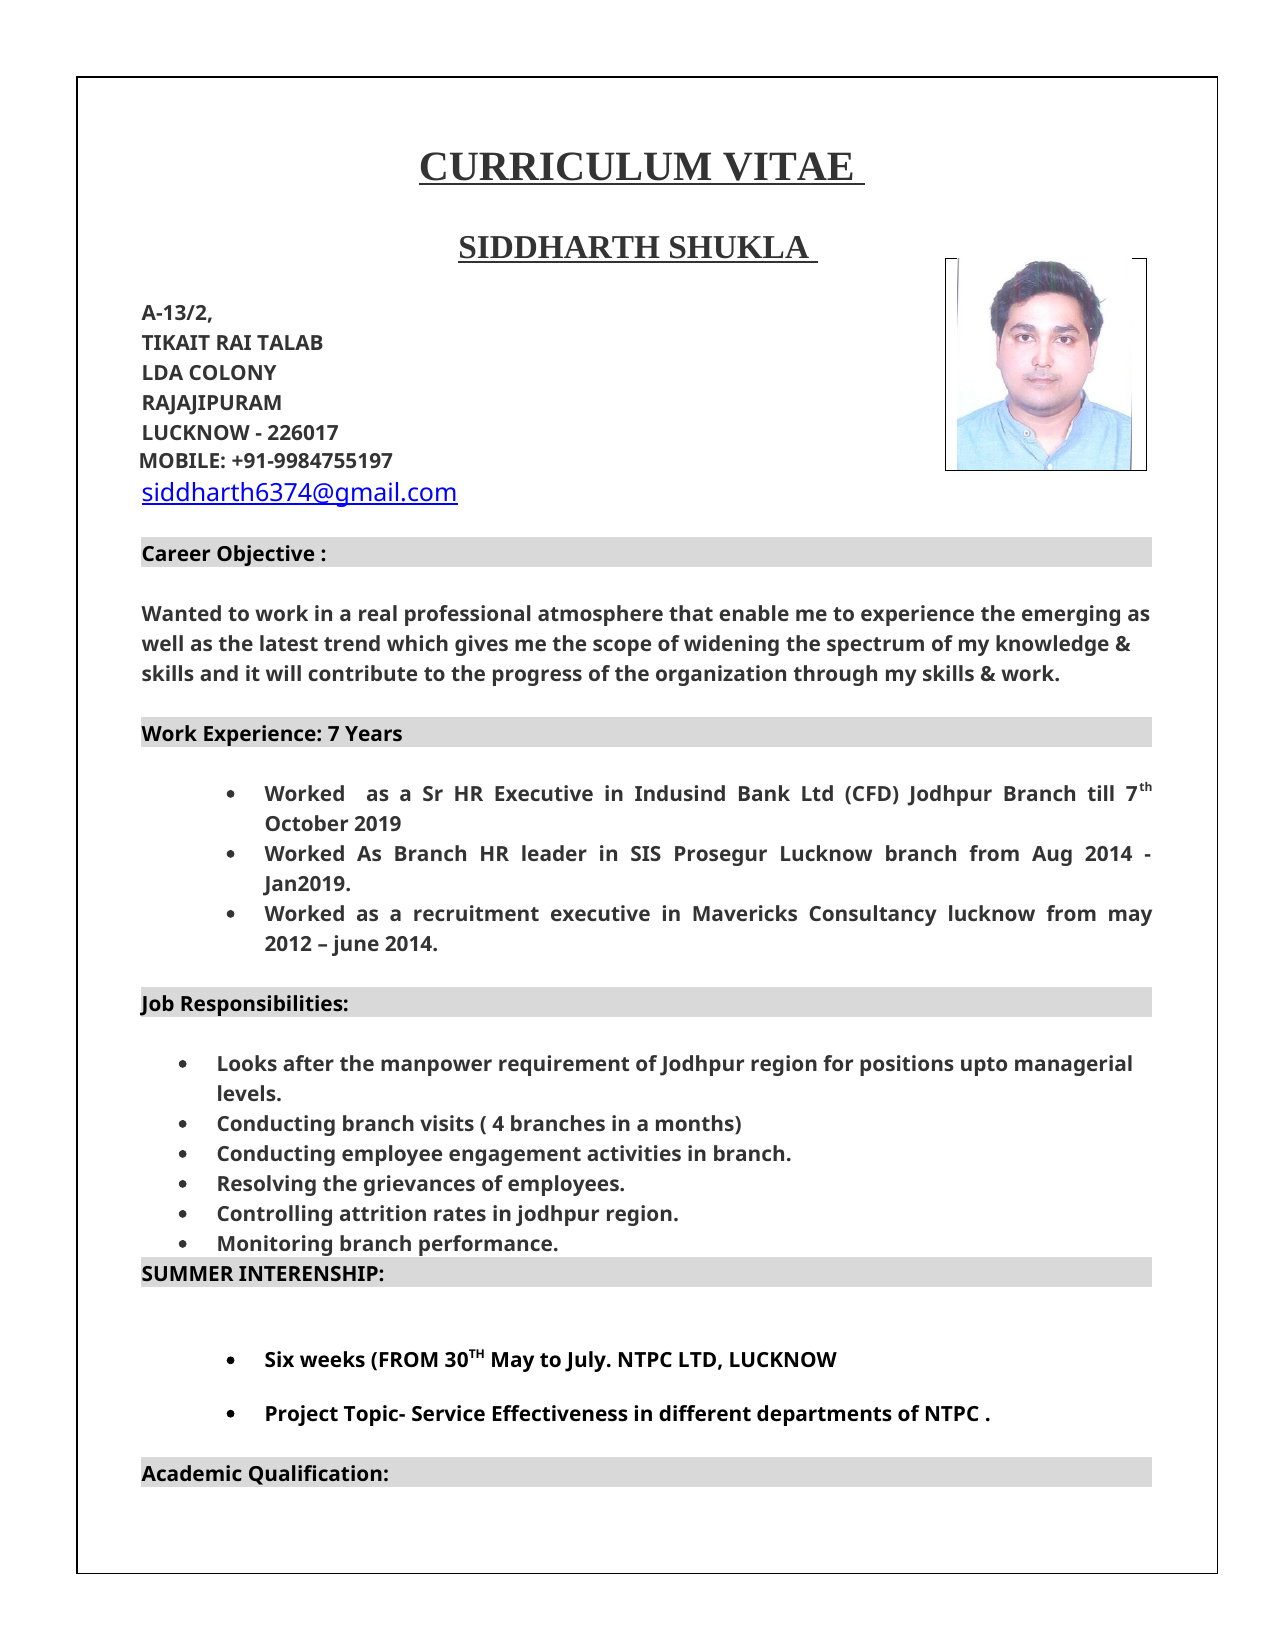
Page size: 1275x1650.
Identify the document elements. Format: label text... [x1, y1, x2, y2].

text CURRICULUM VITAE [141, 141, 1152, 189]
text TIKAIT RAI TALAB [141, 326, 945, 356]
list Project Topic- Service Effectiveness in different departments of NTPC . [227, 1399, 1152, 1427]
list Monitoring branch performance. [179, 1227, 1152, 1257]
list Conducting branch visits ( 4 branches in a months) [179, 1107, 1152, 1137]
list Worked as a Sr HR Executive in Indusind Bank Ltd (CFD) Jodhpur Branch till 7th October 2019 [227, 777, 1152, 837]
text LDA COLONY [141, 356, 945, 386]
list Resolving the grievances of employees. [179, 1167, 1152, 1197]
text LUCKNOW - 226017 [141, 416, 945, 446]
list Looks after the manpower requirement of Jodhpur region for positions upto managerial levels. [179, 1047, 1152, 1107]
text SUMMER INTERENSHIP: [141, 1257, 1152, 1287]
table_header [946, 259, 957, 469]
text RAJAJIPURAM [141, 386, 945, 416]
text Career Objective : [141, 537, 1152, 567]
list Six weeks (FROM 30TH May to July. NTPC LTD, LUCKNOW [227, 1345, 1152, 1374]
text Academic Qualification: [141, 1457, 1152, 1487]
text Wanted to work in a real professional atmosphere that enable me to experience the emerging as well as the latest trend which gives me the scope of widening the spectrum of my knowledge & skills and it will contribute to the progress of the organization through my skills & work. [141, 597, 1152, 687]
text siddharth6374@gmail.com [133, 474, 1170, 508]
list Worked as a recruitment executive in Mavericks Consultancy lucknow from may 2012 – june 2014. [227, 897, 1152, 957]
text Job Responsibilities: [141, 987, 1152, 1017]
text SIDDHARTH SHUKLA [141, 228, 1152, 266]
text Work Experience: 7 Years [141, 717, 1152, 747]
text MOBILE: +91-9984755197 [133, 446, 1170, 474]
list Conducting employee engagement activities in branch. [179, 1137, 1152, 1167]
text A-13/2, [141, 296, 945, 326]
list Worked As Branch HR leader in SIS Prosegur Lucknow branch from Aug 2014 - Jan2019. [227, 837, 1152, 897]
list Controlling attrition rates in jodhpur region. [179, 1197, 1152, 1227]
table_header [1132, 259, 1146, 469]
picture [957, 258, 1132, 470]
